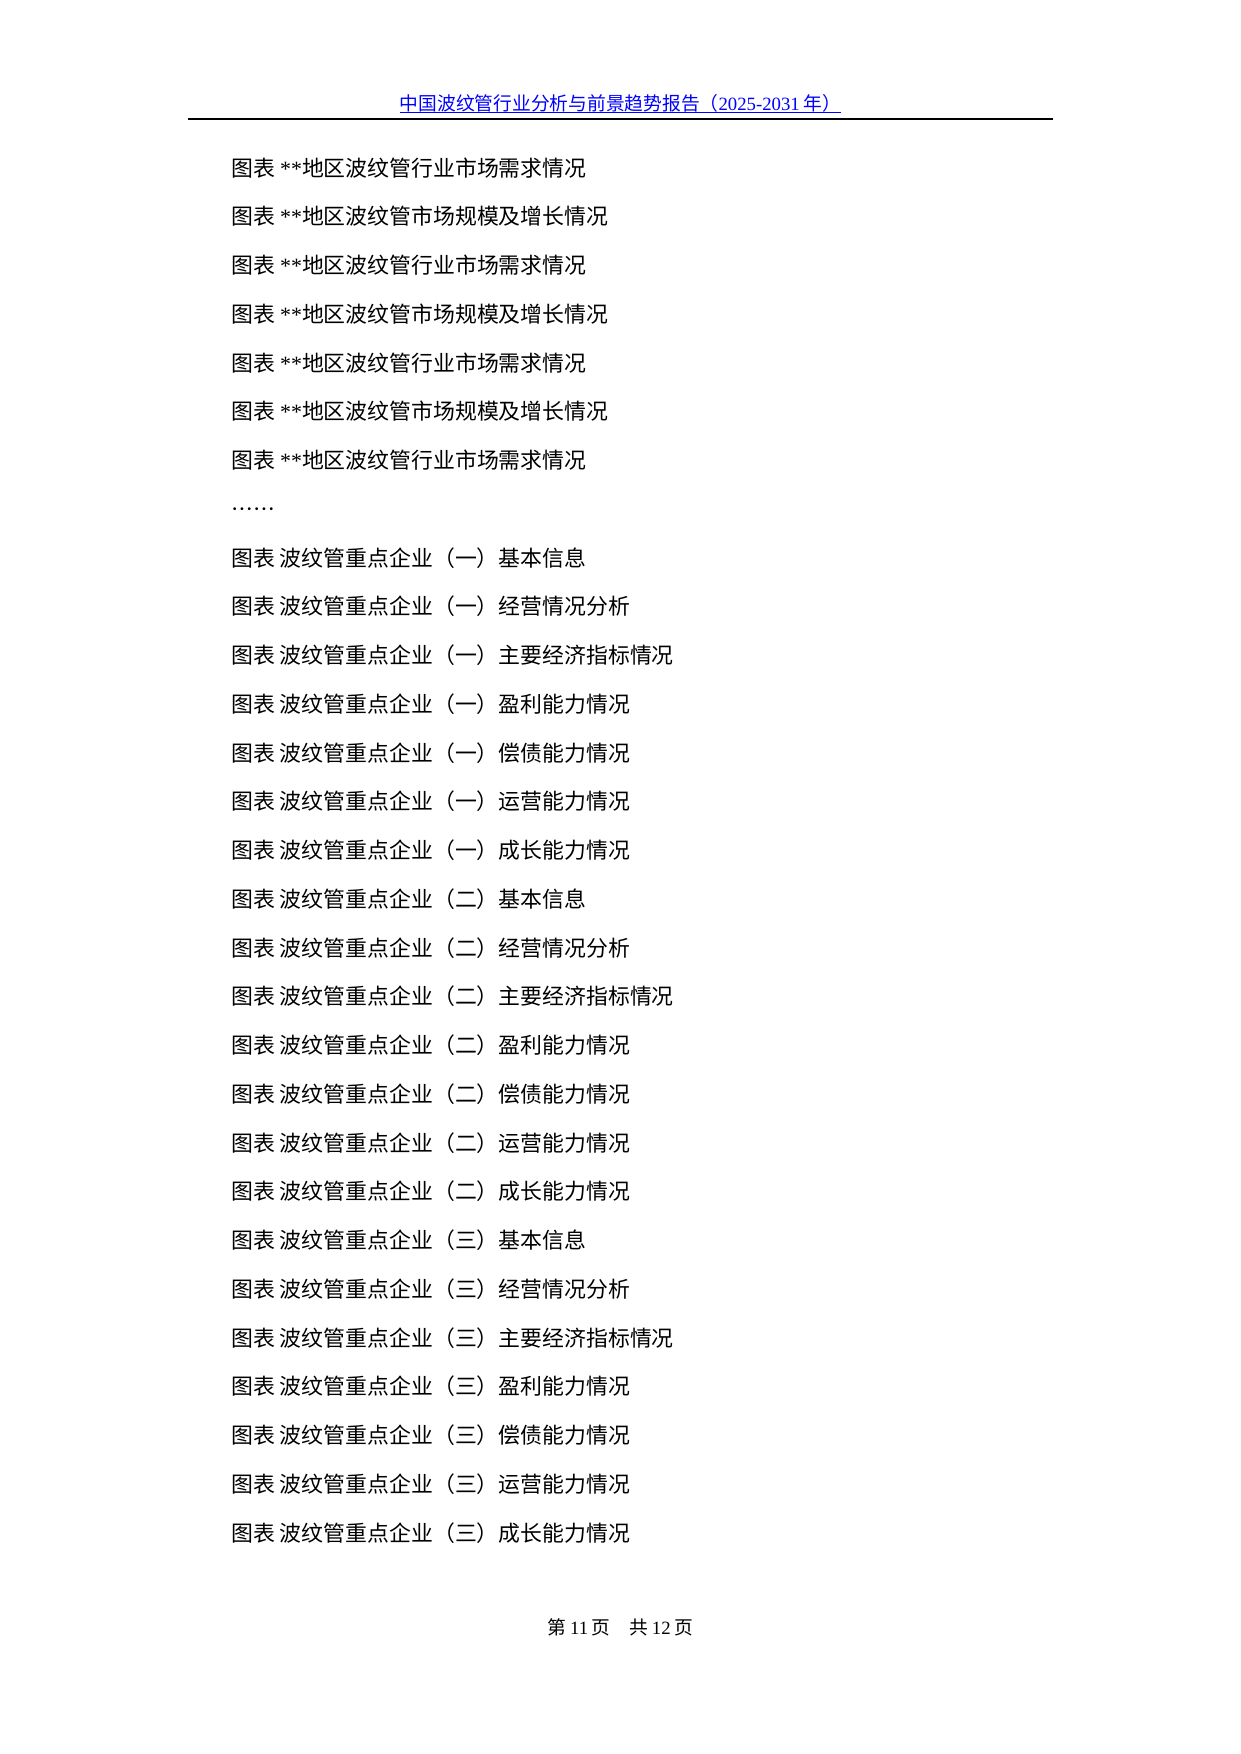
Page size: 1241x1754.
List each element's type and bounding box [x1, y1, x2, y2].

text [187, 150, 1053, 1548]
